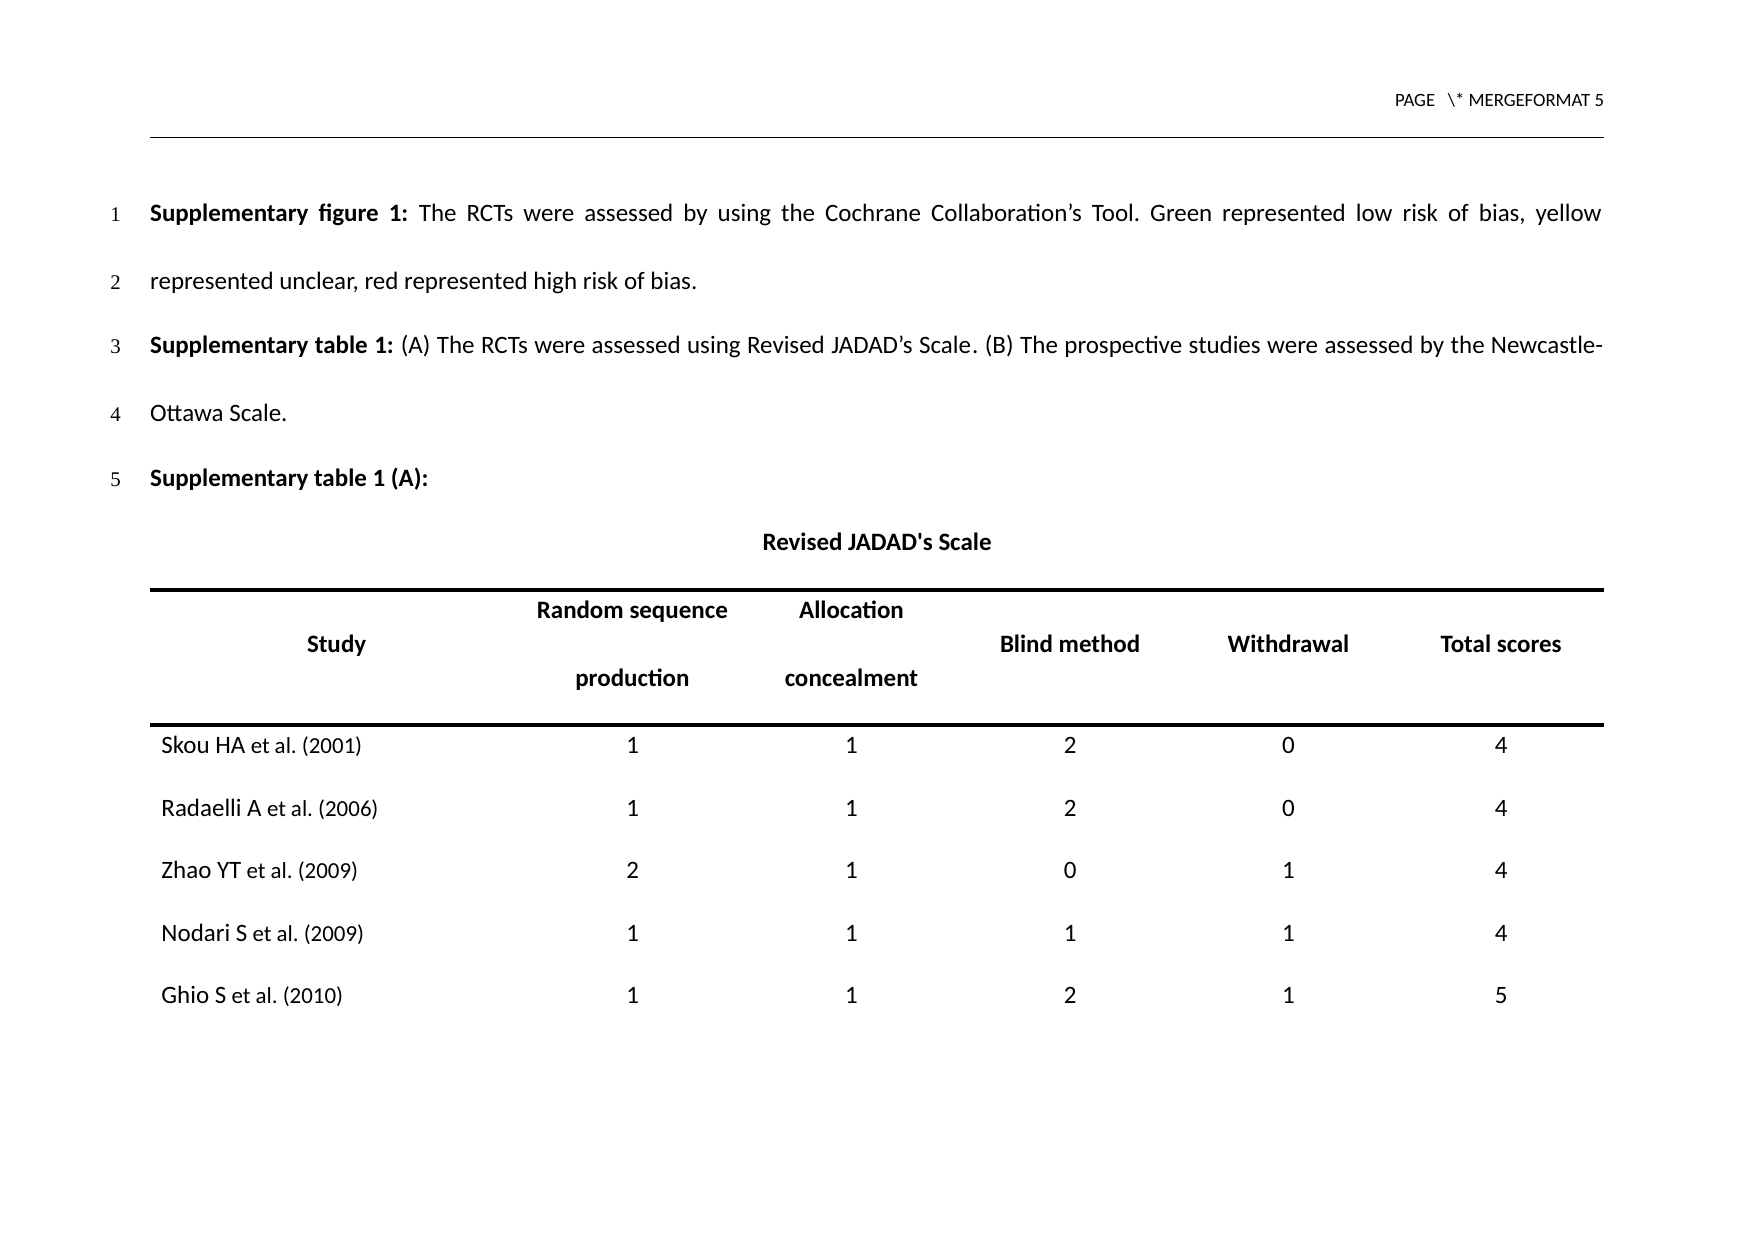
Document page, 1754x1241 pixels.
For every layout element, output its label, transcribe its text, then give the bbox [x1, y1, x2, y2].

text Supplementary figure 1: The RCTs were assessed by using the Cochrane Collaboration’s Tool. Green represented low risk of bias, yellow represented unclear, red represented high risk of bias. [150, 196, 1604, 297]
table_cell 2 [961, 727, 1179, 790]
table_cell Blind method [961, 592, 1179, 723]
table_cell Random sequence production [523, 592, 742, 723]
table_cell 1 [1179, 853, 1398, 915]
table_cell Allocation concealment [742, 592, 961, 723]
table_cell Total scores [1398, 592, 1604, 723]
text Supplementary table 1: (A) The RCTs were assessed using Revised JADAD’s Scale. (B) The prospective studies were assessed by the Newcastle-Ottawa Scale. [150, 328, 1604, 430]
table_cell 2 [523, 853, 742, 915]
table_cell Withdrawal [1179, 592, 1398, 723]
table_cell 2 [961, 790, 1179, 853]
table_cell 0 [1179, 790, 1398, 853]
table_cell 4 [1398, 727, 1604, 790]
table_cell 2 [961, 978, 1179, 1040]
table_cell 1 [742, 915, 961, 978]
table_cell Skou HA et al. (2001) [150, 727, 523, 790]
table_cell 1 [523, 978, 742, 1040]
table_cell 5 [1398, 978, 1604, 1040]
text Supplementary table 1 (A): [150, 460, 1604, 494]
table_cell 4 [1398, 915, 1604, 978]
table_cell 4 [1398, 853, 1604, 915]
table_cell Ghio S et al. (2010) [150, 978, 523, 1040]
table_cell 4 [1398, 790, 1604, 853]
table_cell Study [150, 592, 523, 723]
table_cell 0 [961, 853, 1179, 915]
table_cell 1 [742, 790, 961, 853]
table_cell Radaelli A et al. (2006) [150, 790, 523, 853]
table_cell 0 [1179, 727, 1398, 790]
table_cell 1 [1179, 915, 1398, 978]
table_header Revised JADAD's Scale [150, 525, 1604, 587]
table_cell 1 [742, 978, 961, 1040]
table_cell 1 [742, 853, 961, 915]
table_cell 1 [523, 915, 742, 978]
table_cell 1 [523, 790, 742, 853]
table_cell 1 [961, 915, 1179, 978]
table_cell 1 [1179, 978, 1398, 1040]
table_cell 1 [742, 727, 961, 790]
table_cell 1 [523, 727, 742, 790]
table_cell Nodari S et al. (2009) [150, 915, 523, 978]
table_cell Zhao YT et al. (2009) [150, 853, 523, 915]
